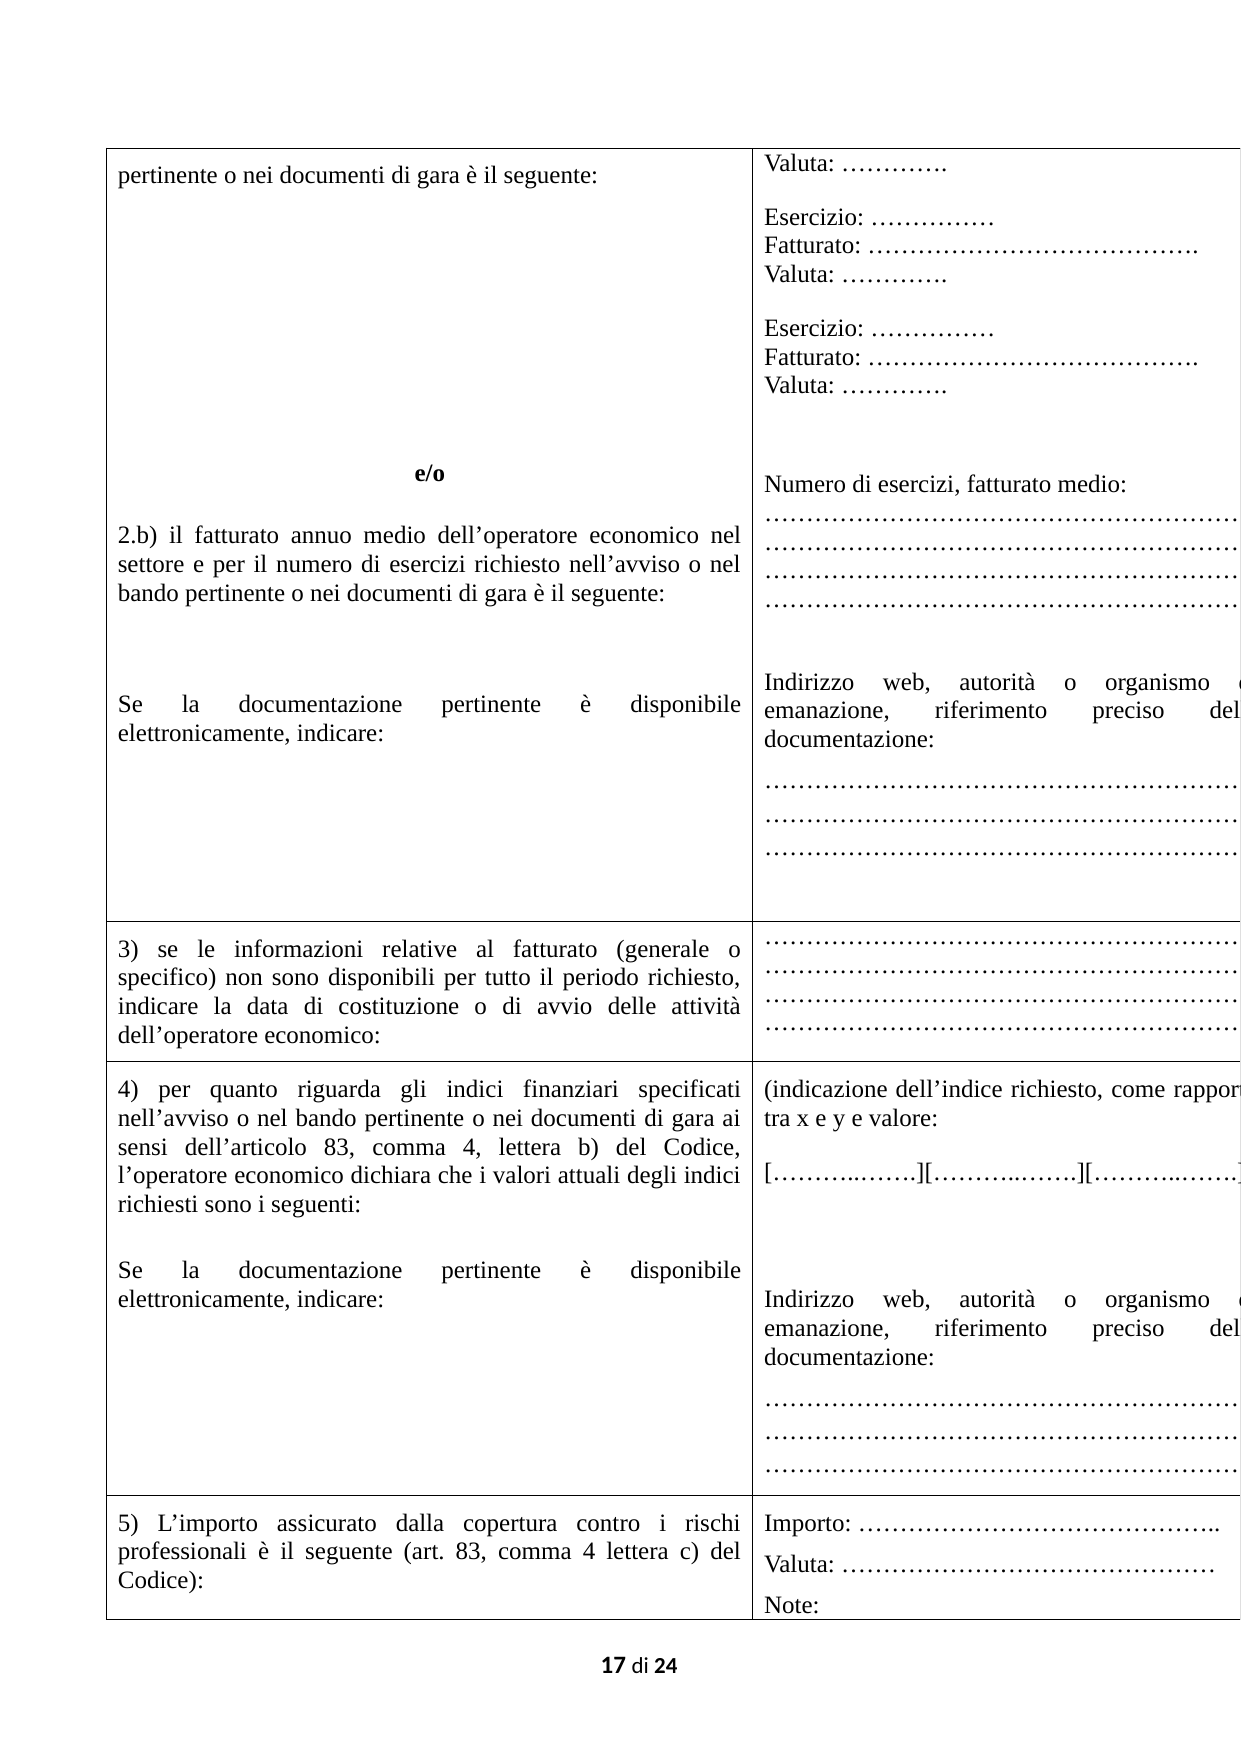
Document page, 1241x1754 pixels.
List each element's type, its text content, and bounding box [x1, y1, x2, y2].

table_cell 3) se le informazioni relative al fatturato (generale o specifico) non sono disponibili per tutto il periodo richiesto, indicare la data di costituzione o di avvio delle attività dell’operatore economico: [107, 922, 752, 1061]
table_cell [107, 1496, 752, 1619]
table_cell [753, 1496, 1240, 1619]
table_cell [107, 149, 752, 921]
table_cell 4) per quanto riguarda gli indici finanziari specificati nell’avviso o nel bando pertinente o nei documenti di gara ai sensi dell’articolo 83, comma 4, lettera b) del Codice, l’operatore economico dichiara che i valori attuali degli indici richiesti sono i seguenti: Se la documentazione pertinente è disponibile elettronicamente, indicare: [107, 1062, 752, 1494]
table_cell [753, 149, 1240, 921]
table_cell ……………………………………………………………………………………………………………………………………………………… ………………………………………………… [753, 922, 1240, 1061]
table_cell (indicazione dell’indice richiesto, come rapporto tra x e y e valore: [………..…….][………..…….][………..…….] Indirizzo web, autorità o organismo di emanazione, riferimento preciso della documentazione: ……………………………………………………………………………………………………………………………………………………… [753, 1062, 1240, 1494]
